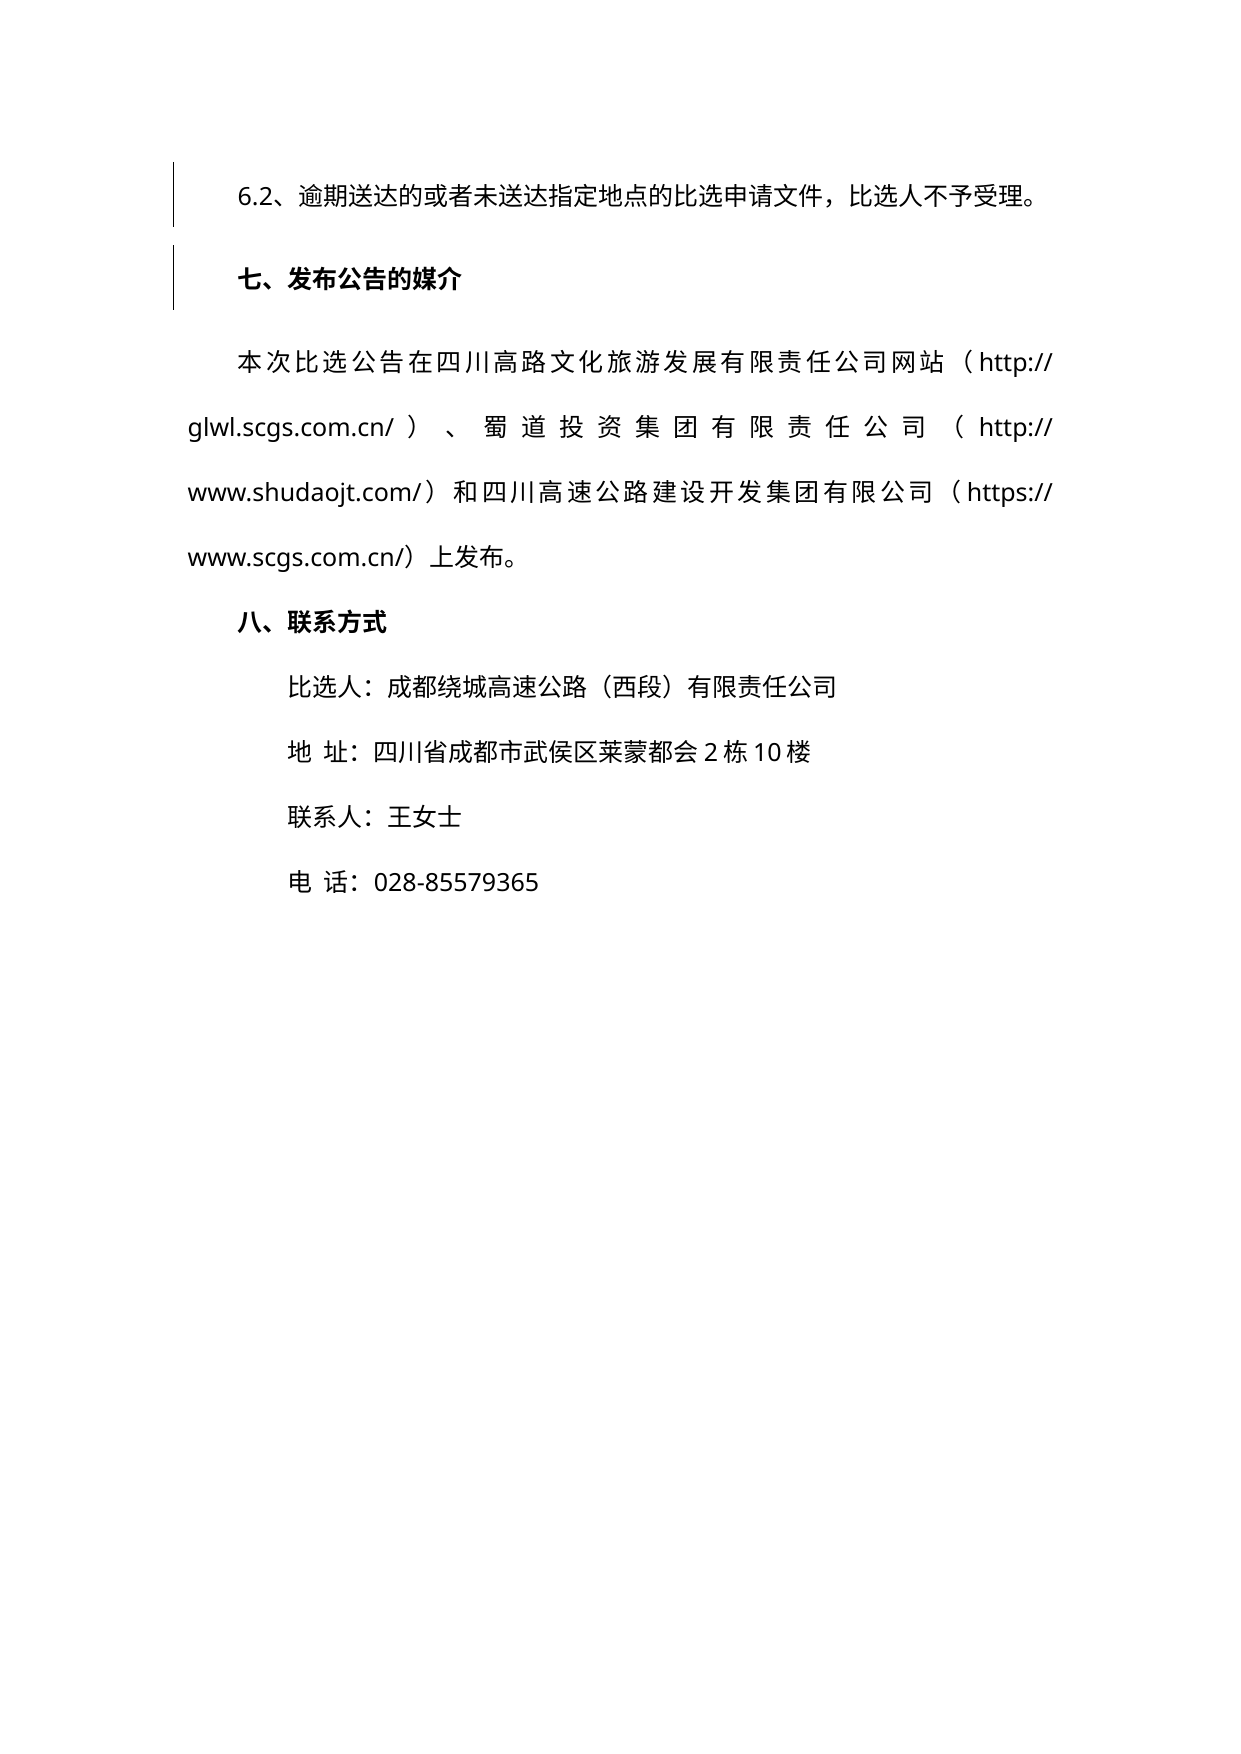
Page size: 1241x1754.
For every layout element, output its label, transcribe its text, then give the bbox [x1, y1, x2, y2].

text 6.2、逾期送达的或者未送达指定地点的比选申请文件，比选人不予受理。 [187, 162, 1053, 227]
text 八、联系方式 [187, 588, 1053, 653]
text 电 话：028-85579365 [187, 848, 1053, 913]
text 地 址：四川省成都市武侯区莱蒙都会2栋10楼 [237, 718, 1053, 783]
text 本次比选公告在四川高路文化旅游发展有限责任公司网站（http://glwl.scgs.com.cn/）、蜀道投资集团有限责任公司（http://www.shudaojt.com/）和四川高速公路建设开发集团有限公司（https://www.scgs.com.cn/）上发布。 [187, 328, 1053, 588]
text 七、发布公告的媒介 [187, 245, 1053, 310]
text 比选人：成都绕城高速公路（西段）有限责任公司 [237, 653, 1053, 718]
text 联系人：王女士 [187, 783, 1053, 848]
